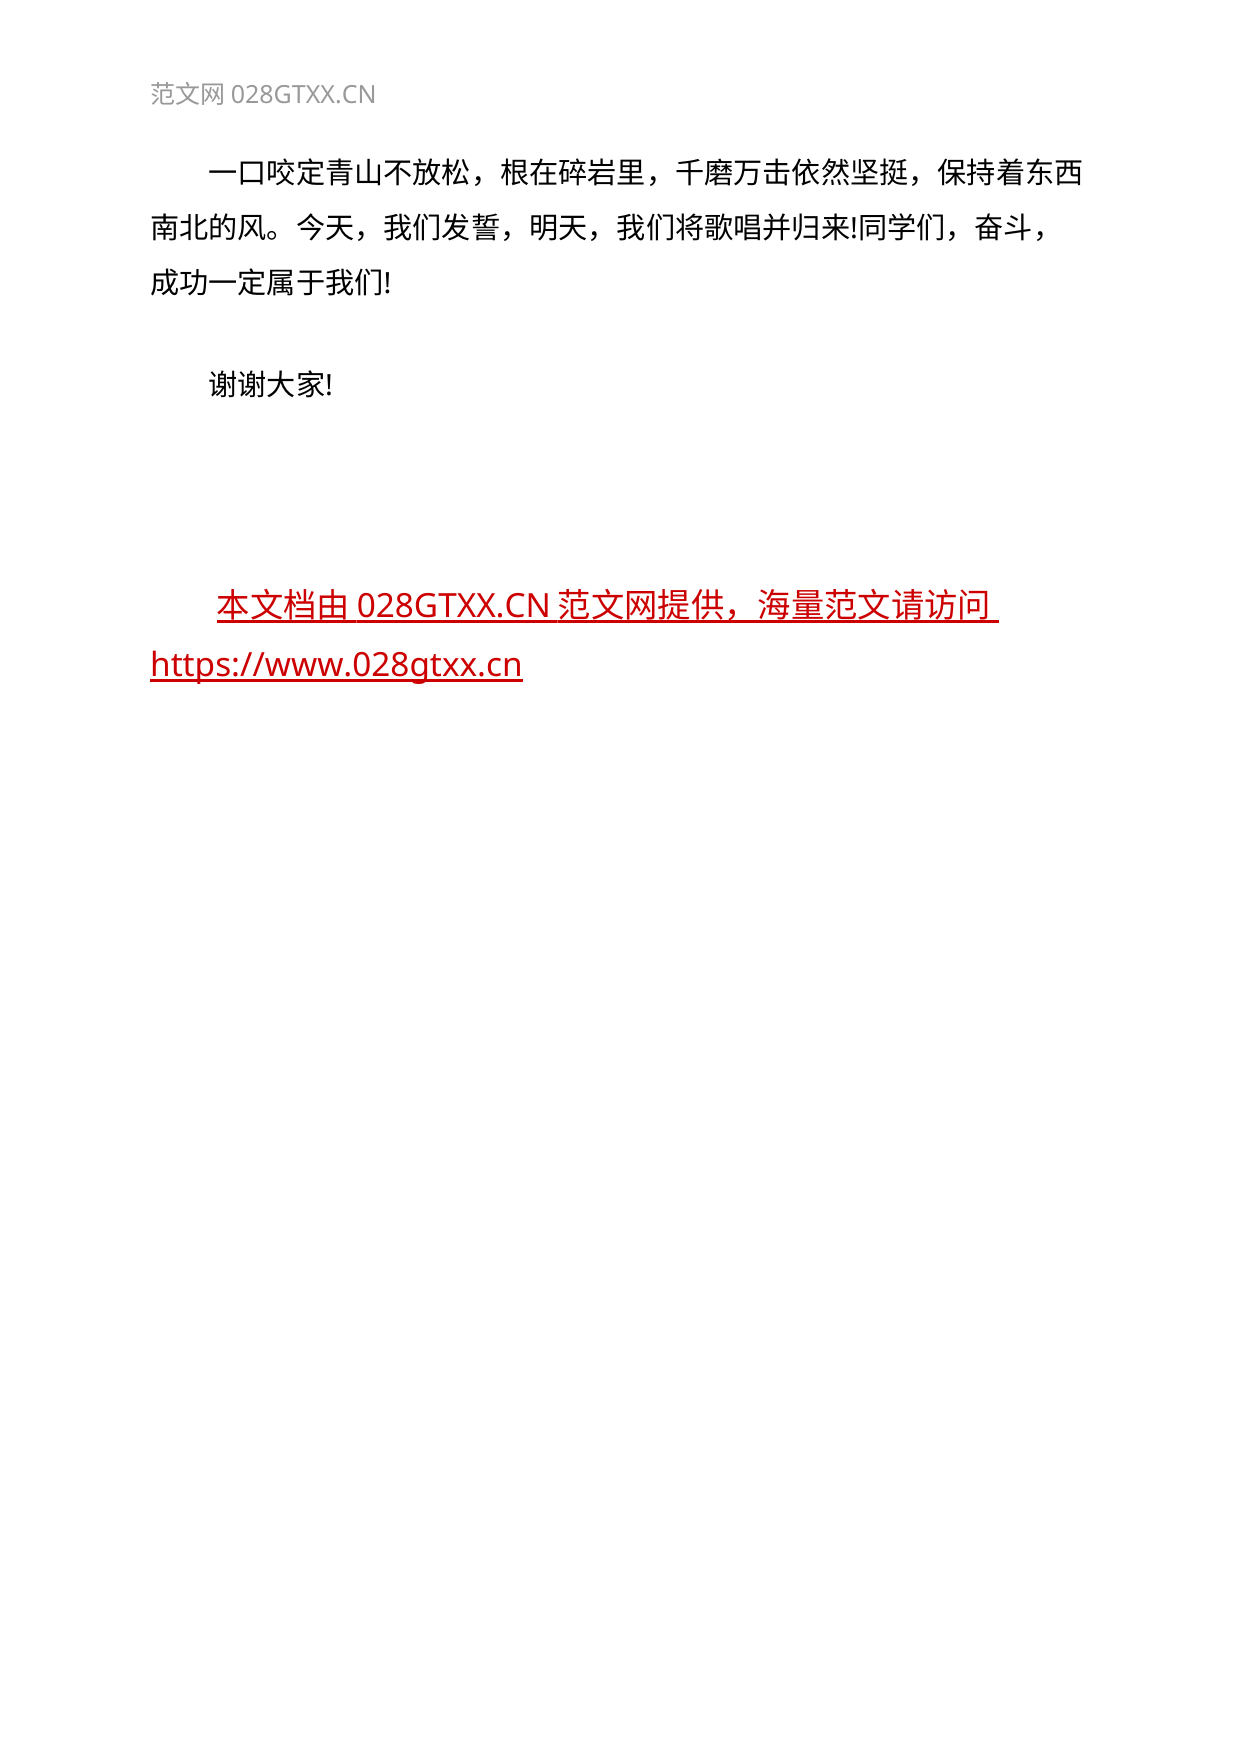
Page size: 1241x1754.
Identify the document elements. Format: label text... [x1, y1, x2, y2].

text 一口咬定青山不放松，根在碎岩里，千磨万击依然坚挺，保持着东西南北的风。今天，我们发誓，明天，我们将歌唱并归来!同学们，奋斗，成功一定属于我们! [150, 150, 1090, 302]
text 本文档由028GTXX.CN范文网提供，海量范文请访问 https://www.028gtxx.cn [150, 579, 1090, 687]
text 谢谢大家! [150, 362, 1090, 404]
